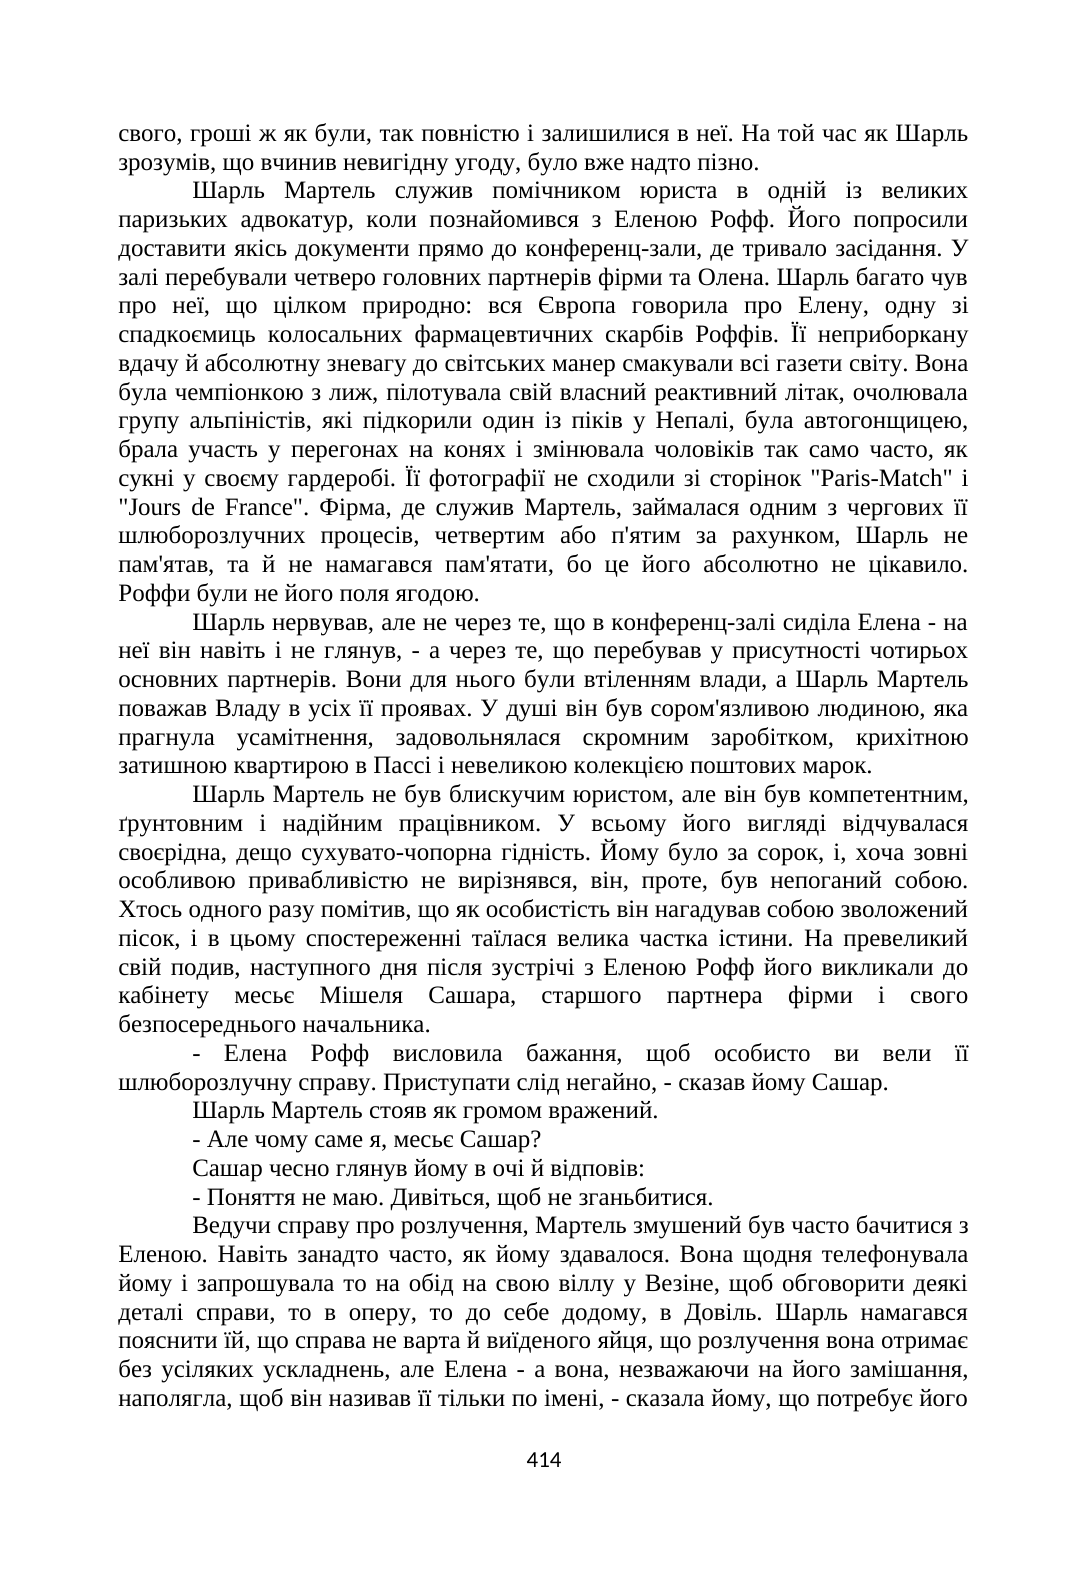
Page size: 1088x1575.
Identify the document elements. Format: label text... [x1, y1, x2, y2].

text Шарль Мартель служив помічником юриста в одній із великих паризьких адвокатур, коли познайомився з Еленою Рофф. Його попросили доставити якісь документи прямо до конференц-зали, де тривало засідання. У залі перебували четверо головних партнерів фірми та Олена. Шарль багато чув про неї, що цілком природно: вся Європа говорила про Елену, одну зі спадкоємиць колосальних фармацевтичних скарбів Роффів. Її неприборкану вдачу й абсолютну зневагу до світських манер смакували всі газети світу. Вона була чемпіонкою з лиж, пілотувала свій власний реактивний літак, очолювала групу альпіністів, які підкорили один із піків у Непалі, була автогонщицею, брала участь у перегонах на конях і змінювала чоловіків так само часто, як сукні у своєму гардеробі. Її фотографії не сходили зі сторінок "Paris-Match" і "Jours de France". Фірма, де служив Мартель, займалася одним з чергових її шлюборозлучних процесів, четвертим або п'ятим за рахунком, Шарль не пам'ятав, та й не намагався пам'ятати, бо це його абсолютно не цікавило. Роффи були не його поля ягодою. [118, 176, 969, 607]
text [118, 1211, 969, 1412]
text Шарль Мартель стояв як громом вражений. [118, 1096, 969, 1124]
text Шарль нервував, але не через те, що в конференц-залі сиділа Елена - на неї він навіть і не глянув, - а через те, що перебував у присутності чотирьох основних партнерів. Вони для нього були втіленням влади, а Шарль Мартель поважав Владу в усіх її проявах. У душі він був сором'язливою людиною, яка прагнула усамітнення, задовольнялася скромним заробітком, крихітною затишною квартирою в Пассі і невеликою колекцією поштових марок. [118, 607, 969, 779]
text Шарль Мартель не був блискучим юристом, але він був компетентним, ґрунтовним і надійним працівником. У всьому його вигляді відчувалася своєрідна, дещо сухувато-чопорна гідність. Йому було за сорок, і, хоча зовні особливою привабливістю не вирізнявся, він, проте, був непоганий собою. Хтось одного разу помітив, що як особистість він нагадував собою зволожений пісок, і в цьому спостереженні таїлася велика частка істини. На превеликий свій подив, наступного дня після зустрічі з Еленою Рофф його викликали до кабінету месьє Мішеля Сашара, старшого партнера фірми і свого безпосереднього начальника. [118, 779, 969, 1038]
text - Елена Рофф висловила бажання, щоб особисто ви вели її шлюборозлучну справу. Приступати слід негайно, - сказав йому Сашар. [118, 1038, 969, 1096]
text Сашар чесно глянув йому в очі й відповів: [118, 1153, 969, 1182]
text - Але чому саме я, месьє Сашар? [118, 1124, 969, 1153]
text - Поняття не маю. Дивіться, щоб не зганьбитися. [118, 1182, 969, 1211]
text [118, 118, 969, 176]
